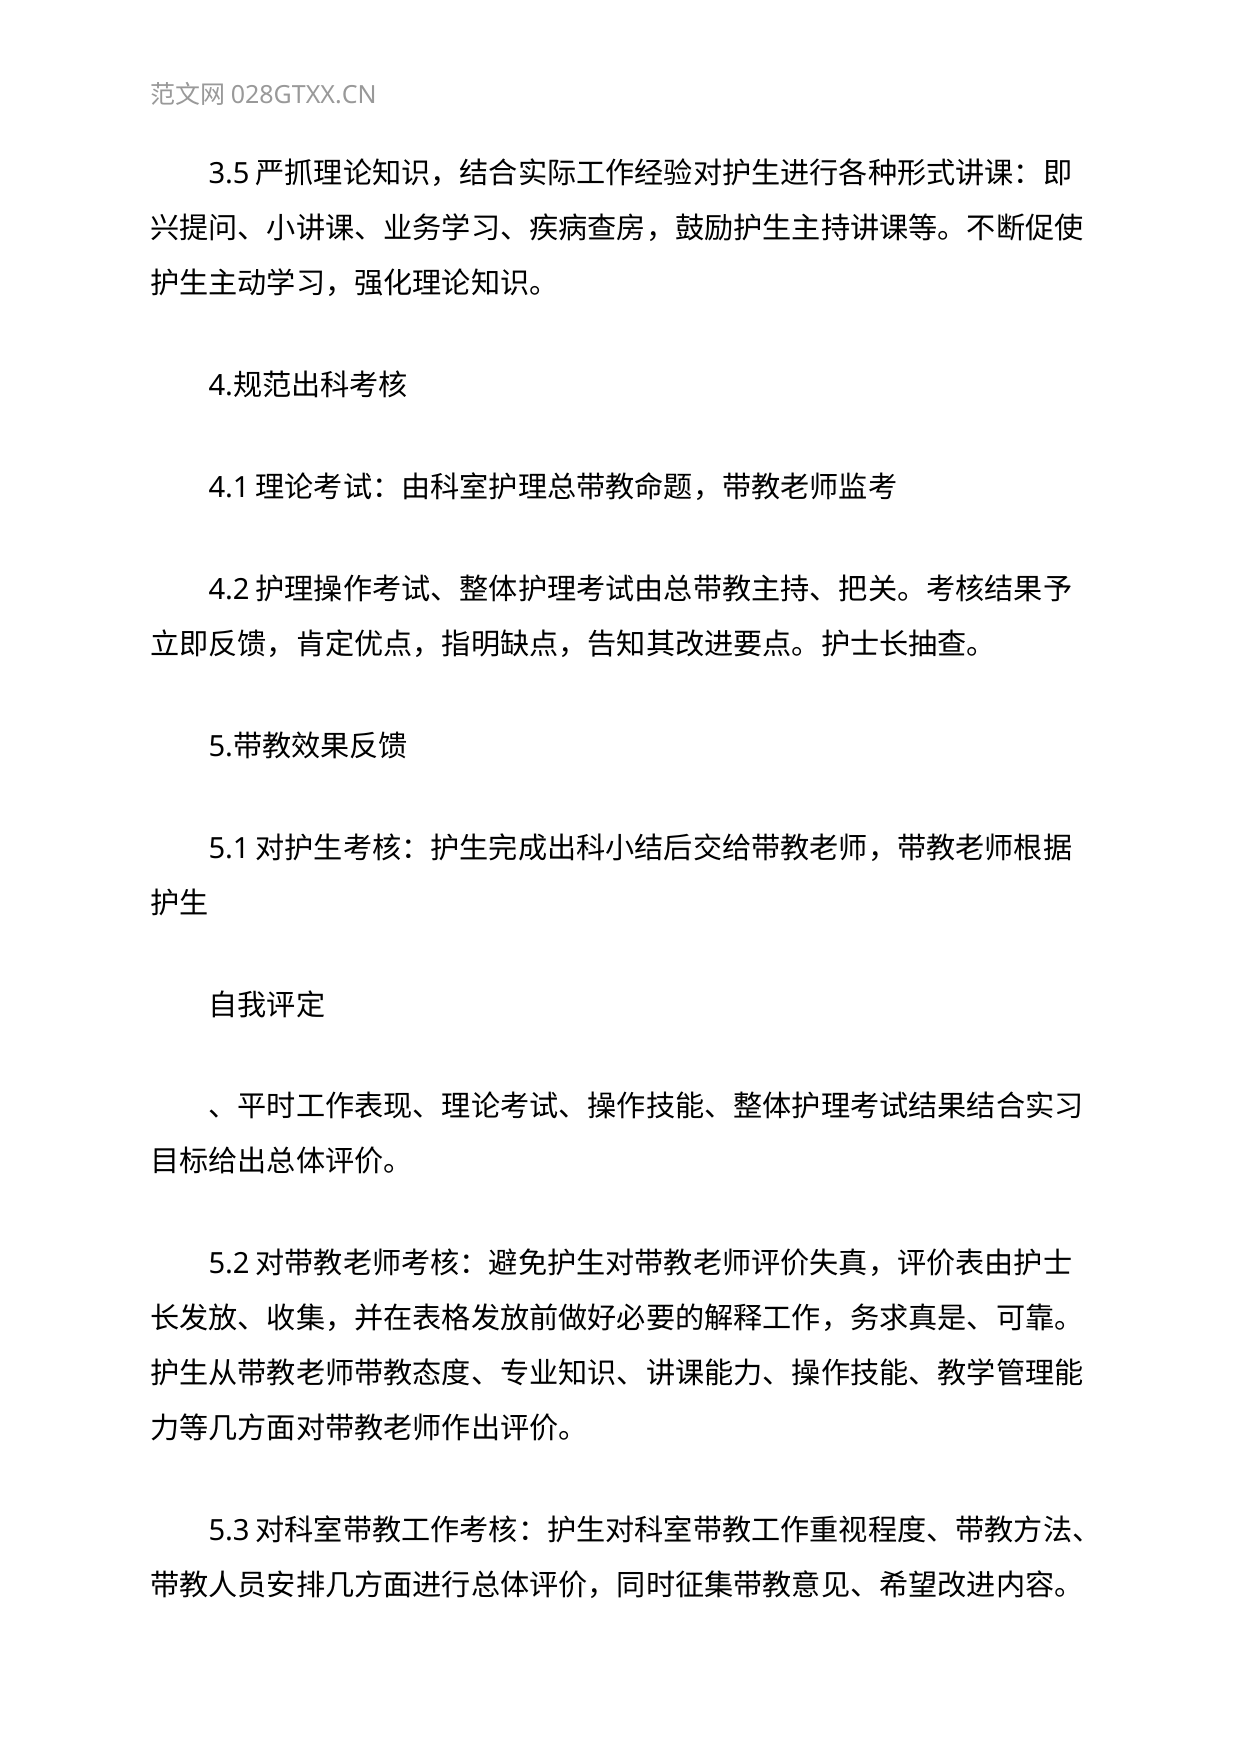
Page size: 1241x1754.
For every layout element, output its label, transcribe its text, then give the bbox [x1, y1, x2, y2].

text 4.规范出科考核 [150, 362, 1090, 404]
text 4.2护理操作考试、整体护理考试由总带教主持、把关。考核结果予立即反馈，肯定优点，指明缺点，告知其改进要点。护士长抽查。 [150, 566, 1090, 663]
text 、平时工作表现、理论考试、操作技能、整体护理考试结果结合实习目标给出总体评价。 [150, 1083, 1090, 1180]
text 5.3对科室带教工作考核：护生对科室带教工作重视程度、带教方法、带教人员安排几方面进行总体评价，同时征集带教意见、希望改进内容。 [150, 1506, 1090, 1603]
text 5.带教效果反馈 [150, 722, 1090, 765]
text 自我评定 [150, 981, 1090, 1023]
text 5.2对带教老师考核：避免护生对带教老师评价失真，评价表由护士长发放、收集，并在表格发放前做好必要的解释工作，务求真是、可靠。护生从带教老师带教态度、专业知识、讲课能力、操作技能、教学管理能力等几方面对带教老师作出评价。 [150, 1239, 1090, 1447]
text 5.1对护生考核：护生完成出科小结后交给带教老师，带教老师根据护生 [150, 824, 1090, 922]
text 3.5严抓理论知识，结合实际工作经验对护生进行各种形式讲课：即兴提问、小讲课、业务学习、疾病查房，鼓励护生主持讲课等。不断促使护生主动学习，强化理论知识。 [150, 150, 1090, 302]
text 4.1理论考试：由科室护理总带教命题，带教老师监考 [150, 464, 1090, 506]
